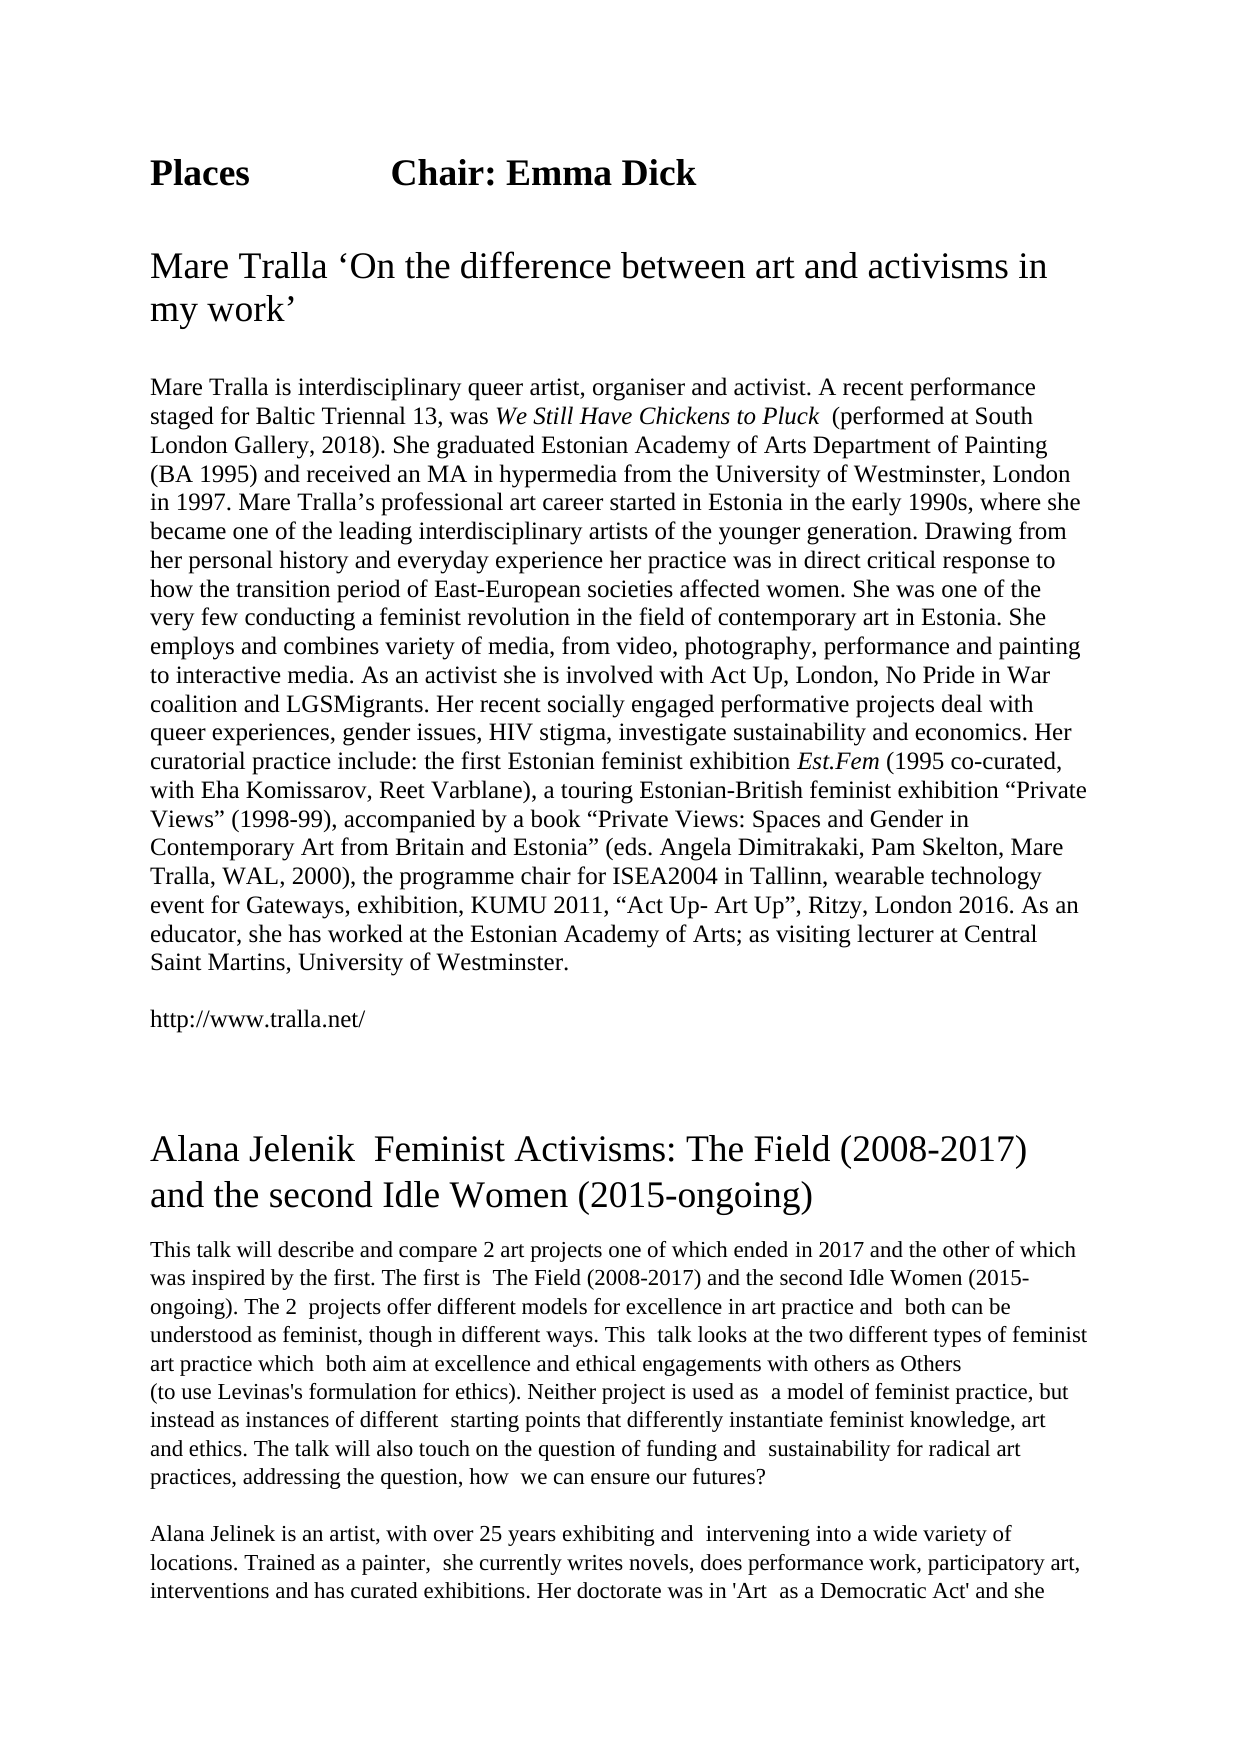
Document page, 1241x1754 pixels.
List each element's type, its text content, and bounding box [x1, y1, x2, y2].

text Alana Jelenik Feminist Activisms: The Field (2008-2017) and the second Idle Women (2015-ongoing) [150, 1126, 1090, 1216]
text Places Chair: Emma Dick [150, 150, 1090, 193]
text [150, 1236, 1090, 1603]
text Mare Tralla ‘On the difference between art and activisms in my work’ Mare Tralla is interdisciplinary queer artist, organiser and activist. A recent performance staged for Baltic Triennal 13, was We Still Have Chickens to Pluck (performed at South London Gallery, 2018). She graduated Estonian Academy of Arts Department of Painting (BA 1995) and received an MA in hypermedia from the University of Westminster, London in 1997. Mare Tralla’s professional art career started in Estonia in the early 1990s, where she became one of the leading interdisciplinary artists of the younger generation. Drawing from her personal history and everyday experience her practice was in direct critical response to how the transition period of East-European societies affected women. She was one of the very few conducting a feminist revolution in the field of contemporary art in Estonia. She employs and combines variety of media, from video, photography, performance and painting to interactive media. As an activist she is involved with Act Up, London, No Pride in War coalition and LGSMigrants. Her recent socially engaged performative projects deal with queer experiences, gender issues, HIV stigma, investigate sustainability and economics. Her curatorial practice include: the first Estonian feminist exhibition Est.Fem (1995 co-curated, with Eha Komissarov, Reet Varblane), a touring Estonian-British feminist exhibition “Private Views” (1998-99), accompanied by a book “Private Views: Spaces and Gender in Contemporary Art from Britain and Estonia” (eds. Angela Dimitrakaki, Pam Skelton, Mare Tralla, WAL, 2000), the programme chair for ISEA2004 in Tallinn, wearable technology event for Gateways, exhibition, KUMU 2011, “Act Up- Art Up”, Ritzy, London 2016. As an educator, she has worked at the Estonian Academy of Arts; as visiting lecturer at Central Saint Martins, University of Westminster. http://www.tralla.net/ [150, 243, 1090, 1033]
